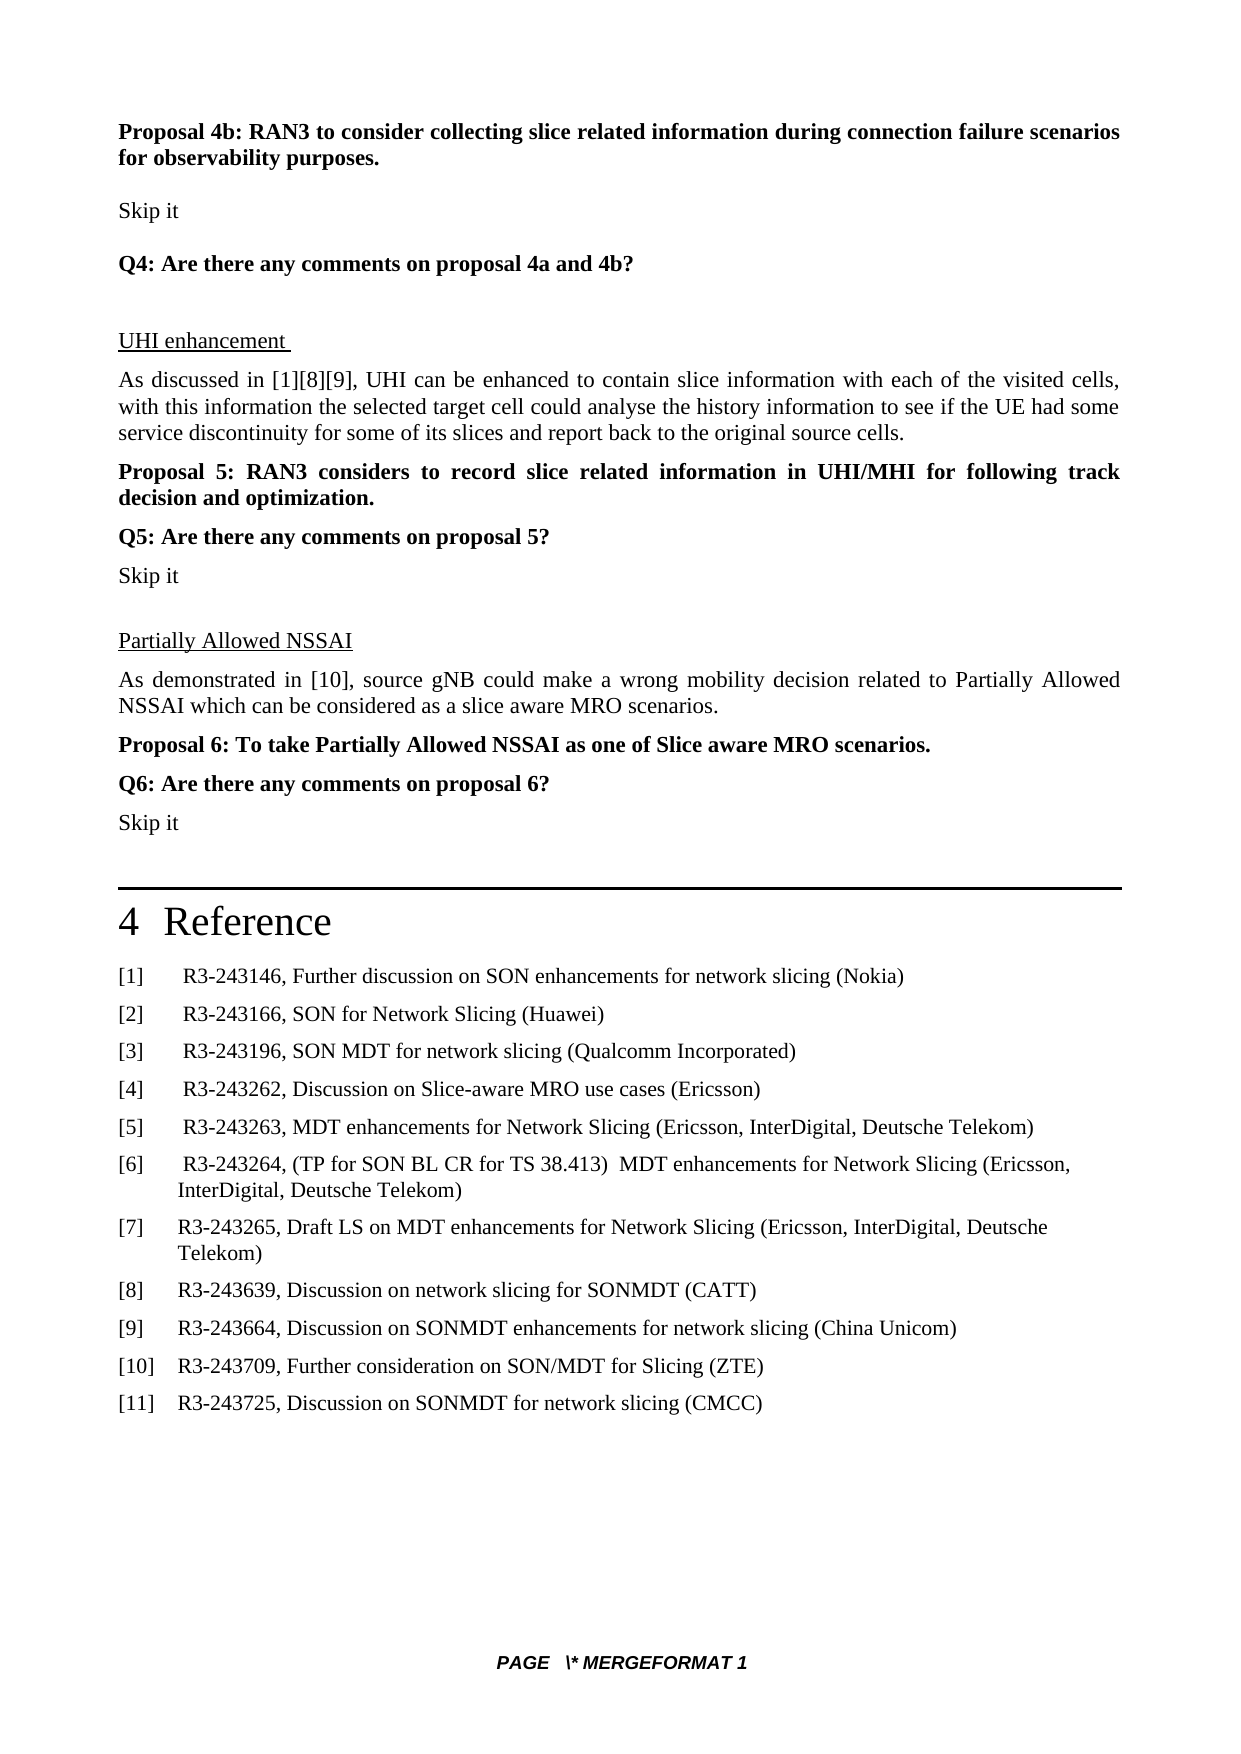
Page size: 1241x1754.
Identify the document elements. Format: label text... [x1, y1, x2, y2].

list R3-243196, SON MDT for network slicing (Qualcomm Incorporated) [118, 1038, 1122, 1063]
subtitle Reference [118, 890, 1122, 944]
text Q6: Are there any comments on proposal 6? [118, 770, 1122, 797]
list R3-243263, MDT enhancements for Network Slicing (Ericsson, InterDigital, Deutsche Telekom) [118, 1114, 1122, 1139]
list R3-243664, Discussion on SONMDT enhancements for network slicing (China Unicom) [118, 1315, 1122, 1340]
list R3-243262, Discussion on Slice-aware MRO use cases (Ericsson) [118, 1076, 1122, 1101]
text Skip it [118, 809, 1122, 835]
list R3-243725, Discussion on SONMDT for network slicing (CMCC) [118, 1390, 1122, 1416]
text Proposal 5: RAN3 considers to record slice related information in UHI/MHI for following track decision and optimization. [118, 458, 1122, 511]
text Skip it [118, 197, 1122, 223]
text Proposal 4b: RAN3 to consider collecting slice related information during connection failure scenarios for observability purposes. [118, 118, 1122, 171]
text As discussed in [1][8][9], UHI can be enhanced to contain slice information with each of the visited cells, with this information the selected target cell could analyse the history information to see if the UE had some service discontinuity for some of its slices and report back to the original source cells. [118, 366, 1122, 446]
text Q4: Are there any comments on proposal 4a and 4b? [118, 250, 1122, 276]
list R3-243146, Further discussion on SON enhancements for network slicing (Nokia) [118, 963, 1122, 988]
text Proposal 6: To take Partially Allowed NSSAI as one of Slice aware MRO scenarios. [118, 731, 1122, 758]
text As demonstrated in [10], source gNB could make a wrong mobility decision related to Partially Allowed NSSAI which can be considered as a slice aware MRO scenarios. [118, 666, 1122, 719]
list R3-243166, SON for Network Slicing (Huawei) [118, 1001, 1122, 1026]
text Q5: Are there any comments on proposal 5? [118, 523, 1122, 549]
text Partially Allowed NSSAI [118, 627, 1122, 654]
text Skip it [118, 562, 1122, 588]
list R3-243265, Draft LS on MDT enhancements for Network Slicing (Ericsson, InterDigital, Deutsche Telekom) [118, 1214, 1122, 1265]
list R3-243639, Discussion on network slicing for SONMDT (CATT) [118, 1277, 1122, 1302]
list R3-243709, Further consideration on SON/MDT for Slicing (ZTE) [118, 1353, 1122, 1378]
list R3-243264, (TP for SON BL CR for TS 38.413) MDT enhancements for Network Slicing (Ericsson, InterDigital, Deutsche Telekom) [118, 1151, 1122, 1202]
text UHI enhancement [118, 328, 1122, 354]
